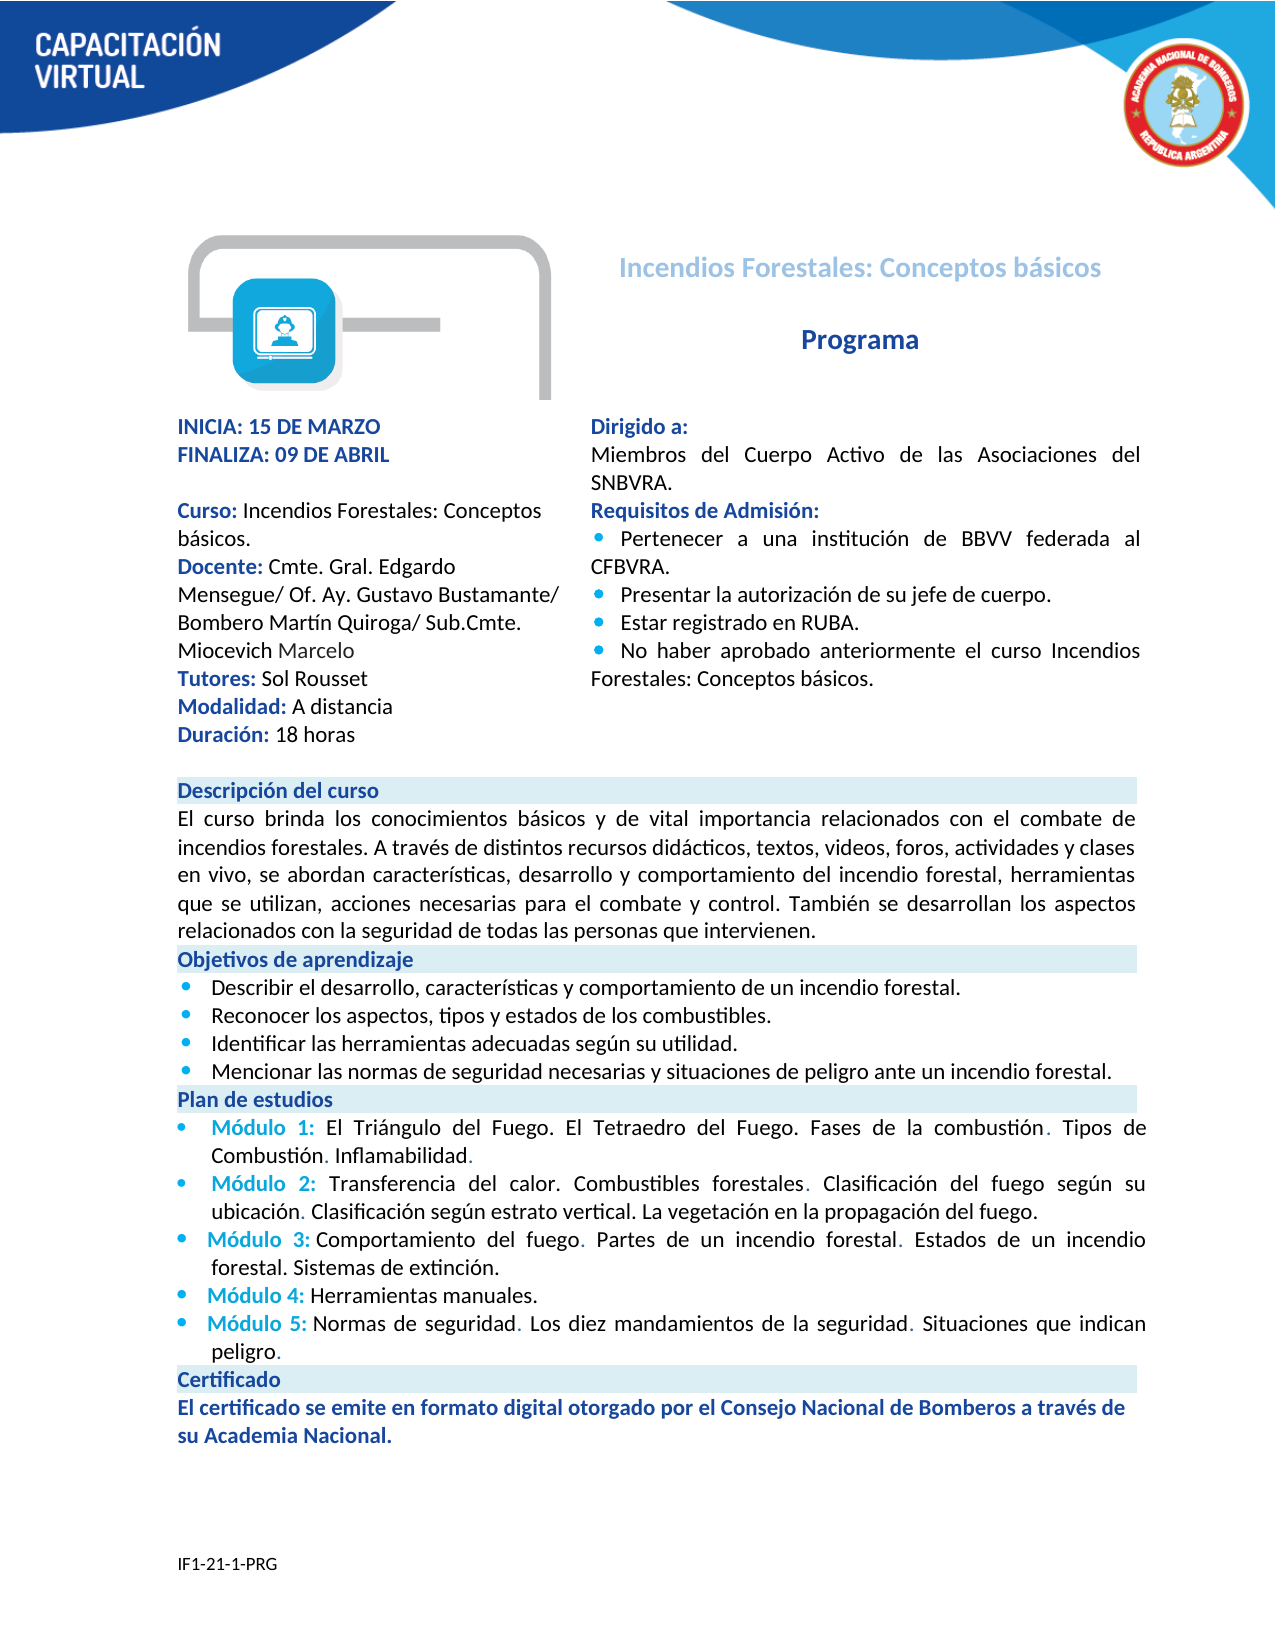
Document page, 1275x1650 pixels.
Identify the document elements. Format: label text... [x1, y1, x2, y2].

list Describir el desarrollo, características y comportamiento de un incendio forestal. [182, 973, 1137, 1001]
text Plan de estudios [177, 1085, 1137, 1113]
subtitle Módulo 1: El Triángulo del Fuego. El Tetraedro del Fuego. Fases de la combustión. Tipos de Combustión. Inflamabilidad. [177, 1113, 1147, 1169]
subtitle Módulo 4: Herramientas manuales. [177, 1281, 1147, 1309]
subtitle Módulo 5: Normas de seguridad. Los diez mandamientos de la seguridad. Situaciones que indican peligro. [177, 1309, 1147, 1365]
text Descripción del curso [177, 777, 1137, 804]
table_cell Dirigido a: Miembros del Cuerpo Activo de las Asociaciones del SNBVRA. Requisitos de Admisión: Pertenecer a una institución de BBVV federada al CFBVRA. Presentar la autorización de su jefe de cuerpo. Estar registrado en RUBA. No haber aprobado anteriormente el curso Incendios Forestales: Conceptos básicos. [576, 412, 1141, 777]
text El curso brinda los conocimientos básicos y de vital importancia relacionados con el combate de incendios forestales. A través de distintos recursos didácticos, textos, videos, foros, actividades y clases en vivo, se abordan características, desarrollo y comportamiento del incendio forestal, herramientas que se utilizan, acciones necesarias para el combate y control. También se desarrollan los aspectos relacionados con la seguridad de todas las personas que intervienen. [177, 804, 1137, 945]
list Reconocer los aspectos, tipos y estados de los combustibles. [182, 1001, 1137, 1029]
text Objetivos de aprendizaje [177, 945, 1137, 973]
picture [0, 1, 1275, 400]
text Certificado [177, 1365, 1137, 1393]
list Mencionar las normas de seguridad necesarias y situaciones de peligro ante un incendio forestal. [182, 1057, 1137, 1085]
table_header Incendios Forestales: Conceptos básicos Programa [576, 222, 1141, 412]
subtitle Módulo 2: Transferencia del calor. Combustibles forestales. Clasificación del fuego según su ubicación. Clasificación según estrato vertical. La vegetación en la propagación del fuego. [177, 1169, 1147, 1225]
text El certificado se emite en formato digital otorgado por el Consejo Nacional de Bomberos a través de su Academia Nacional. [177, 1393, 1137, 1449]
table_header [163, 222, 576, 412]
list Identificar las herramientas adecuadas según su utilidad. [182, 1029, 1137, 1057]
subtitle Módulo 3: Comportamiento del fuego. Partes de un incendio forestal. Estados de un incendio forestal. Sistemas de extinción. [177, 1225, 1147, 1281]
table_cell INICIA: 15 DE MARZO FINALIZA: 09 DE ABRIL Curso: Incendios Forestales: Conceptos básicos. Docente: Cmte. Gral. Edgardo Mensegue/ Of. Ay. Gustavo Bustamante/ Bombero Martín Quiroga/ Sub.Cmte. Miocevich Marcelo Tutores: Sol Rousset Modalidad: A distancia Duración: 18 horas [163, 412, 576, 777]
